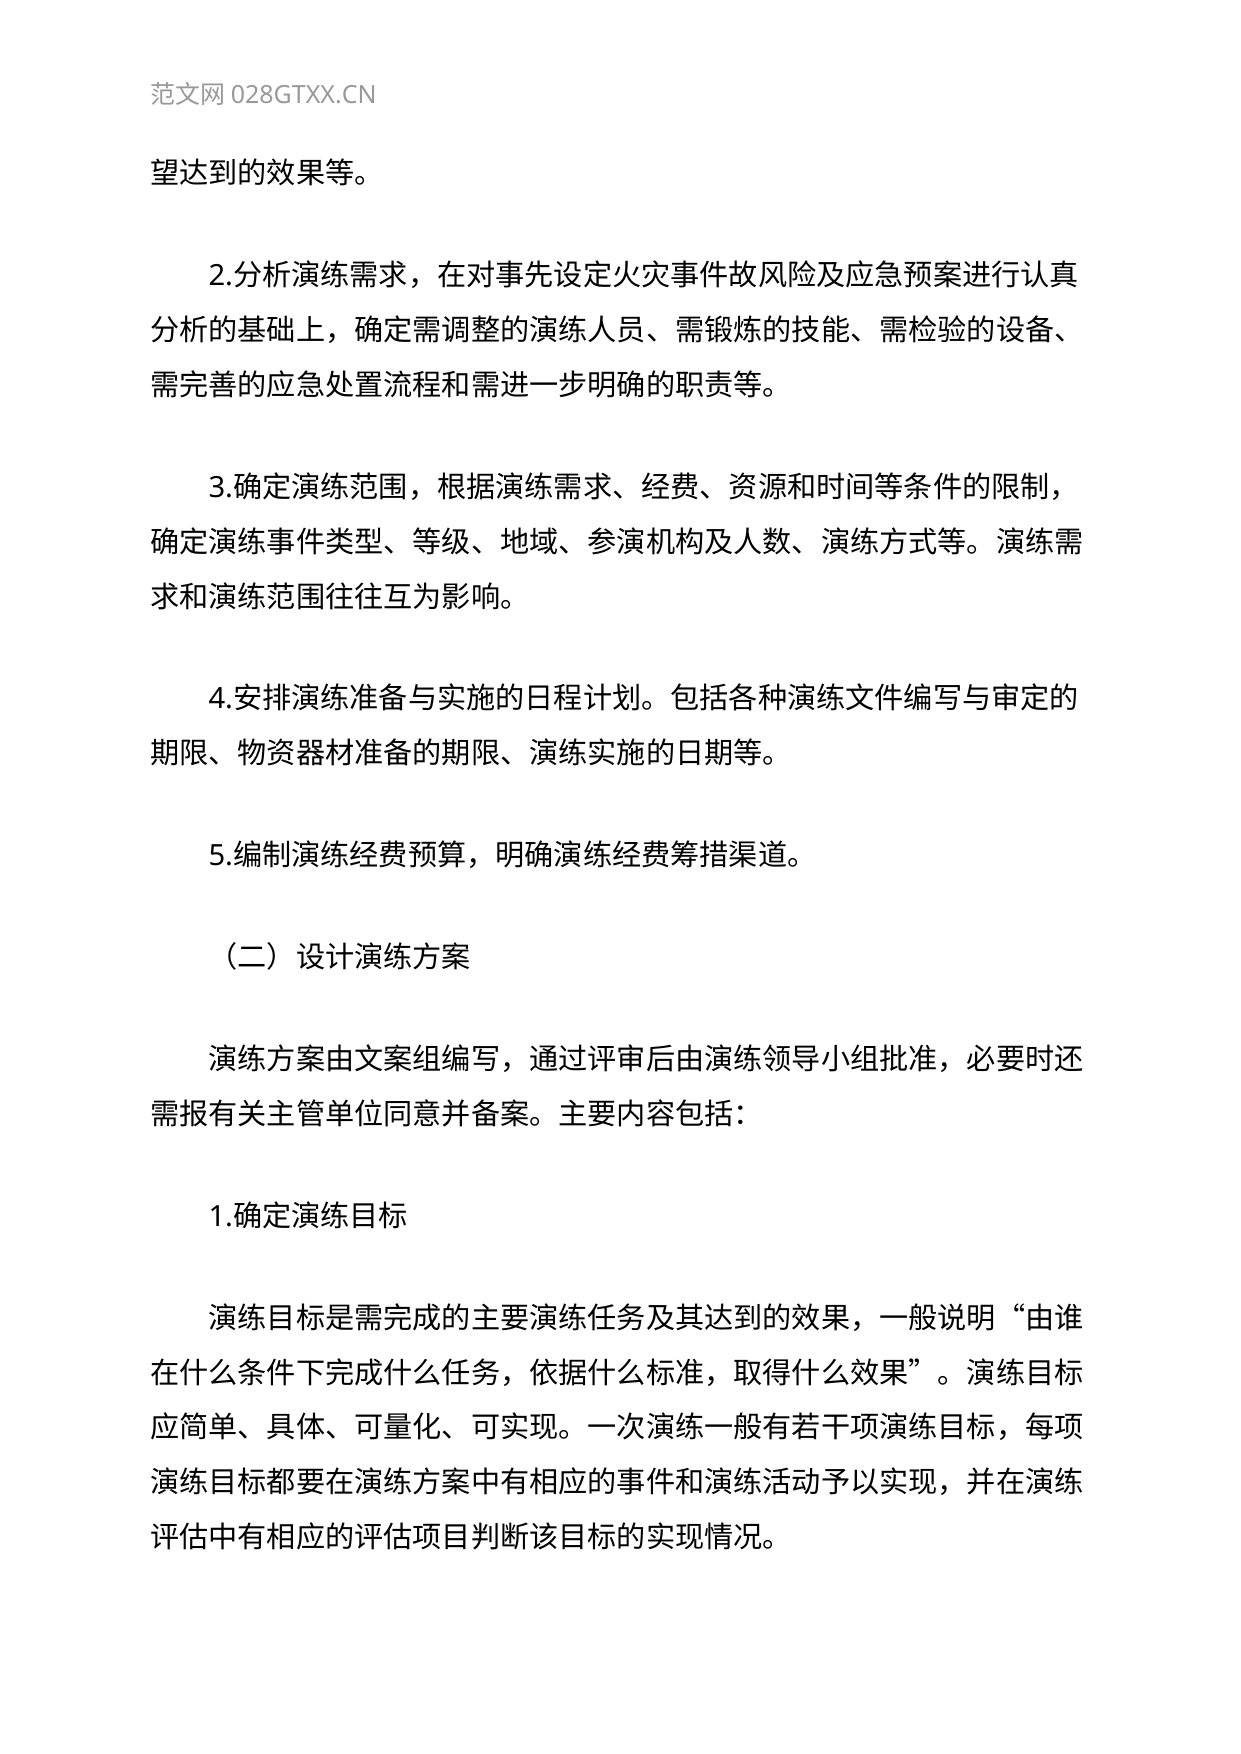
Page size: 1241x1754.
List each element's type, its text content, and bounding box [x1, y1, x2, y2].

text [150, 150, 1090, 192]
text 演练目标是需完成的主要演练任务及其达到的效果，一般说明“由谁在什么条件下完成什么任务，依据什么标准，取得什么效果”。演练目标应简单、具体、可量化、可实现。一次演练一般有若干项演练目标，每项演练目标都要在演练方案中有相应的事件和演练活动予以实现，并在演练评估中有相应的评估项目判断该目标的实现情况。 [150, 1294, 1090, 1556]
text 4.安排演练准备与实施的日程计划。包括各种演练文件编写与审定的期限、物资器材准备的期限、演练实施的日期等。 [150, 675, 1090, 772]
text 1.确定演练目标 [150, 1192, 1090, 1235]
text 5.编制演练经费预算，明确演练经费筹措渠道。 [150, 832, 1090, 874]
text （二）设计演练方案 [150, 934, 1090, 976]
text 演练方案由文案组编写，通过评审后由演练领导小组批准，必要时还需报有关主管单位同意并备案。主要内容包括： [150, 1036, 1090, 1133]
text 2.分析演练需求，在对事先设定火灾事件故风险及应急预案进行认真分析的基础上，确定需调整的演练人员、需锻炼的技能、需检验的设备、需完善的应急处置流程和需进一步明确的职责等。 [150, 252, 1090, 404]
text 3.确定演练范围，根据演练需求、经费、资源和时间等条件的限制，确定演练事件类型、等级、地域、参演机构及人数、演练方式等。演练需求和演练范围往往互为影响。 [150, 463, 1090, 616]
